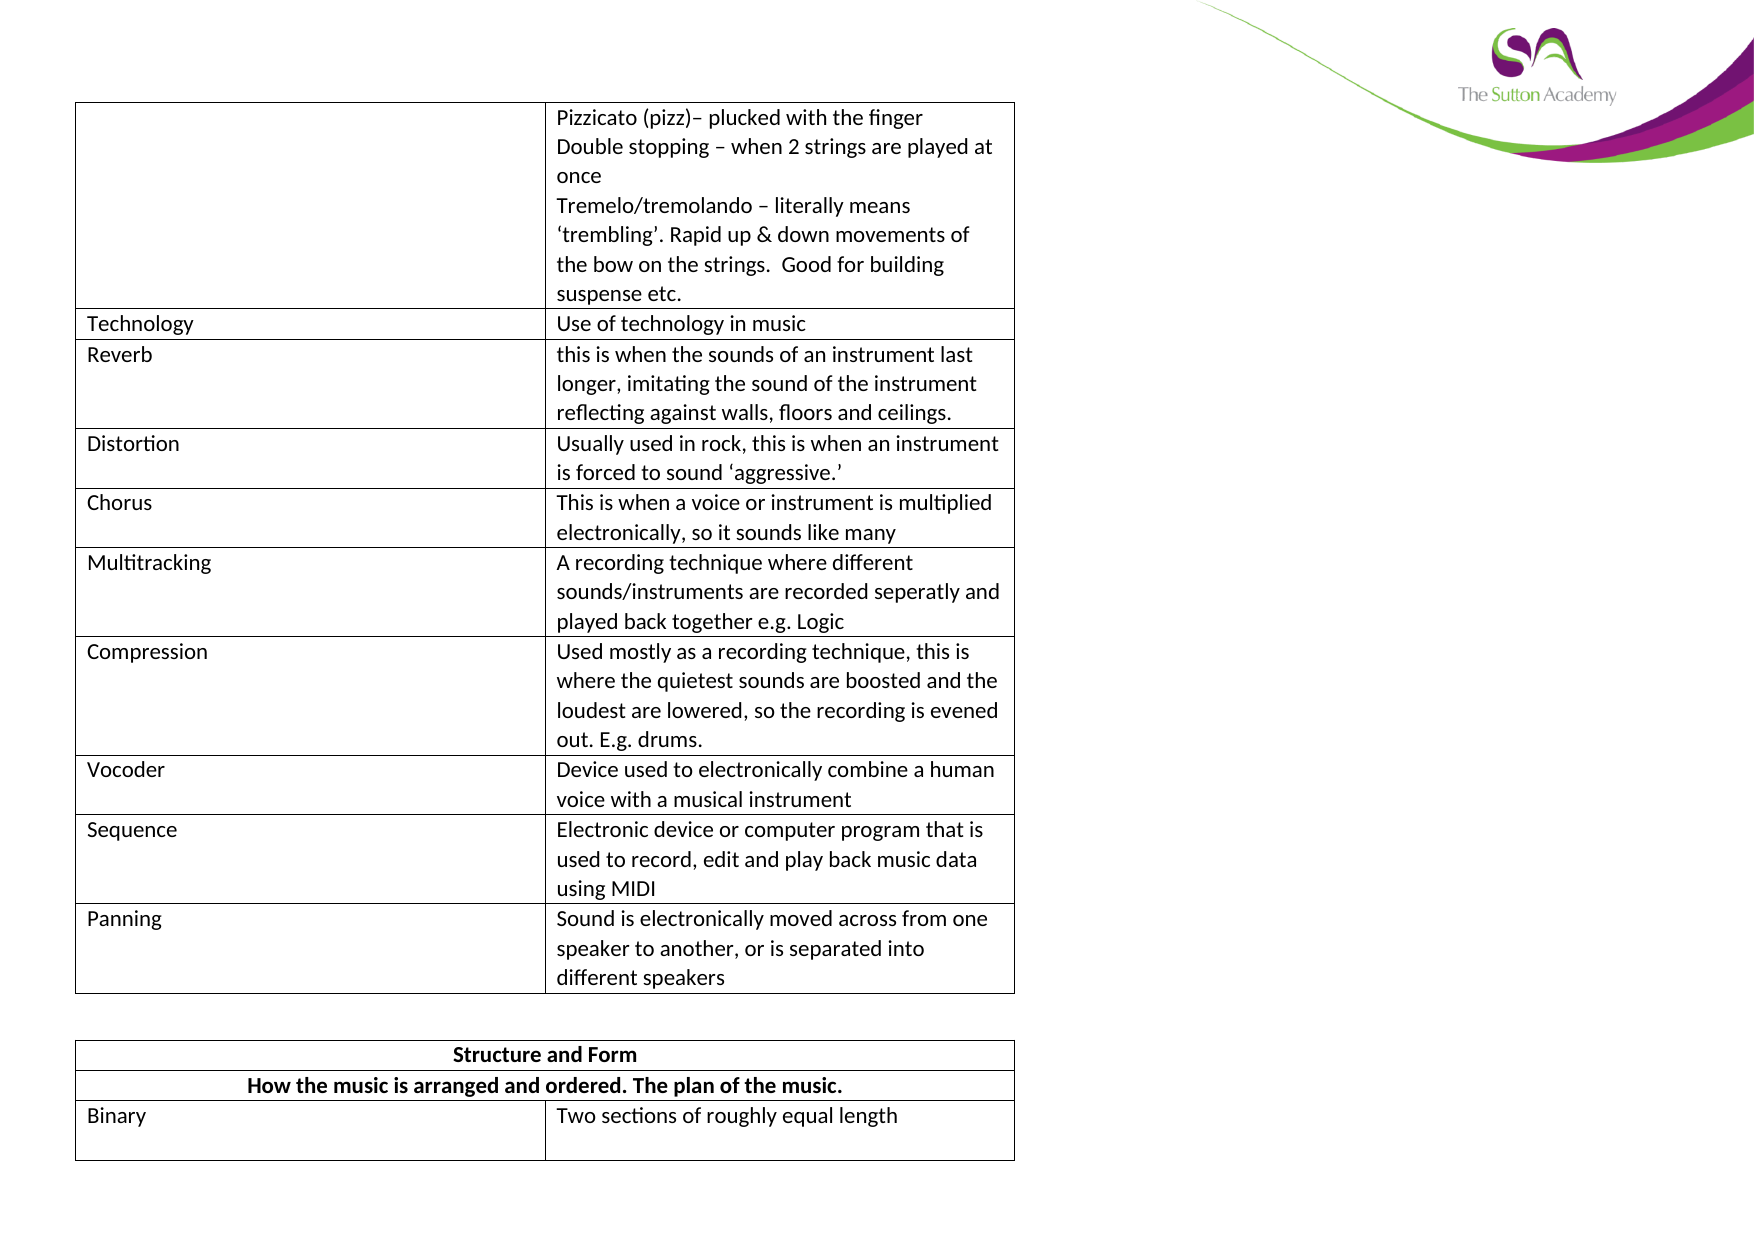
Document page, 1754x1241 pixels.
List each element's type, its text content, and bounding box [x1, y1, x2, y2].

table_cell Multitracking [76, 548, 545, 636]
table_cell Device used to electronically combine a human voice with a musical instrument [546, 756, 1014, 814]
table_cell Electronic device or computer program that is used to record, edit and play back music data using MIDI [546, 815, 1014, 903]
table_cell Reverb [76, 340, 545, 428]
table_cell Compression [76, 637, 545, 754]
table_cell Usually used in rock, this is when an instrument is forced to sound ‘aggressive.’ [546, 429, 1014, 487]
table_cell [546, 103, 1014, 308]
table_cell this is when the sounds of an instrument last longer, imitating the sound of the instrument reflecting against walls, floors and ceilings. [546, 340, 1014, 428]
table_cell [76, 103, 545, 308]
table_cell A recording technique where different sounds/instruments are recorded seperatly and played back together e.g. Logic [546, 548, 1014, 636]
table_cell Sound is electronically moved across from one speaker to another, or is separated into different speakers [546, 904, 1014, 992]
table_cell This is when a voice or instrument is multiplied electronically, so it sounds like many [546, 489, 1014, 547]
table_cell Use of technology in music [546, 309, 1014, 339]
table_cell Distortion [76, 429, 545, 487]
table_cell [546, 1101, 1014, 1160]
table_cell Panning [76, 904, 545, 992]
table_cell Binary [76, 1101, 545, 1160]
table_cell Sequence [76, 815, 545, 903]
table_cell Chorus [76, 489, 545, 547]
table_cell Technology [76, 309, 545, 339]
picture [1196, 0, 1754, 163]
table_header Structure and Form [76, 1041, 1014, 1070]
table_cell How the music is arranged and ordered. The plan of the music. [76, 1071, 1014, 1100]
table_cell Used mostly as a recording technique, this is where the quietest sounds are boosted and the loudest are lowered, so the recording is evened out. E.g. drums. [546, 637, 1014, 754]
table_cell Vocoder [76, 756, 545, 814]
